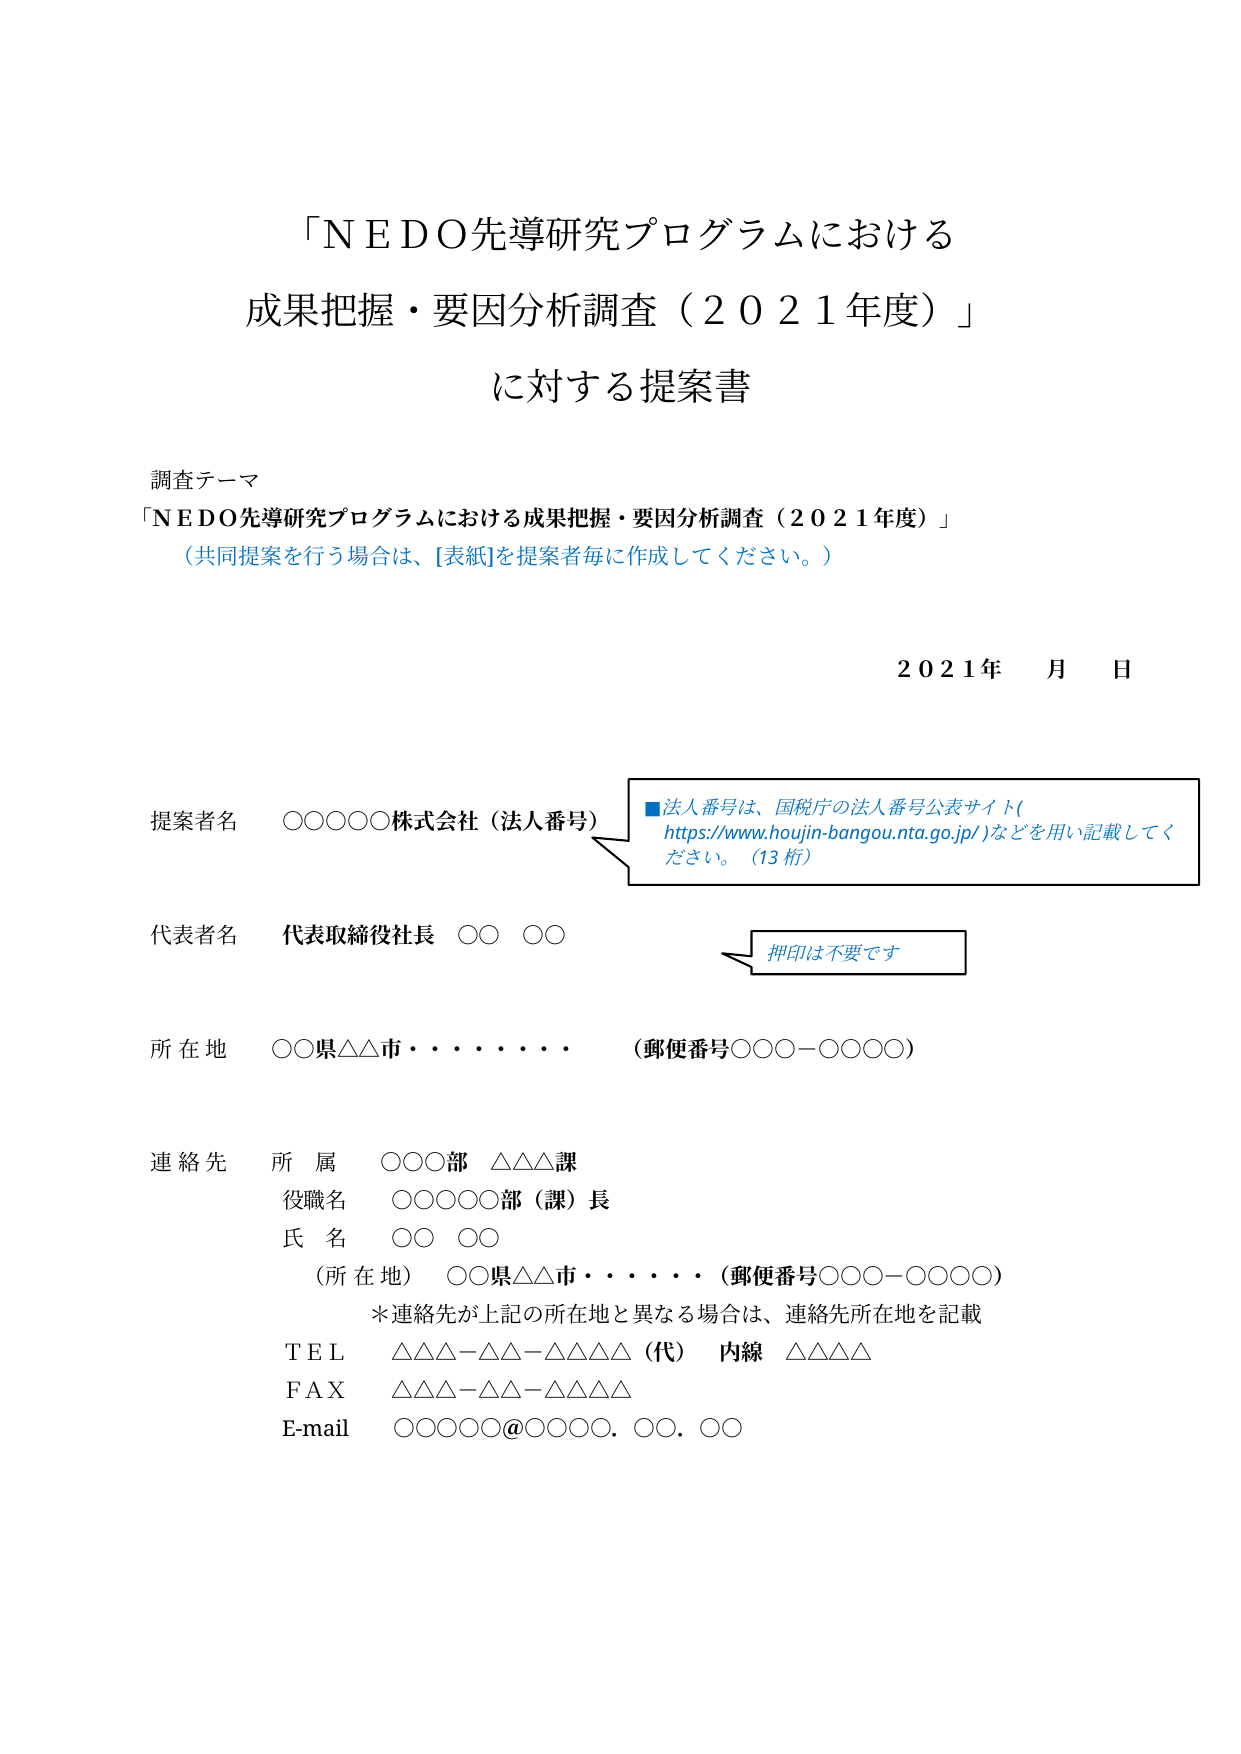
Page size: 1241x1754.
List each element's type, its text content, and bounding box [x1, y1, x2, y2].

text ＴＥＬ △△△－△△－△△△△（代） 内線 △△△△ [107, 1332, 1133, 1370]
text （所 在 地） ○○県△△市・・・・・・（郵便番号○○○－○○○○） [194, 1256, 1133, 1294]
text ２０２１年 月 日 [107, 649, 1133, 687]
text 「ＮＥＤＯ先導研究プログラムにおける [107, 194, 1133, 270]
text 氏 名 ○○ ○○ [107, 1218, 1133, 1256]
text （共同提案を行う場合は、[表紙]を提案者毎に作成してください。） [107, 536, 1133, 574]
text 所 在 地 ○○県△△市・・・・・・・・ （郵便番号○○○－○○○○） [107, 1029, 1133, 1067]
text 成果把握・要因分析調査（２０２１年度）」 に対する提案書 [107, 270, 1133, 422]
text 調査テーマ [107, 460, 1133, 498]
text ＦＡＸ △△△－△△－△△△△ [107, 1370, 1133, 1408]
text 代表者名 代表取締役社長 ○○ ○○ [107, 915, 1133, 953]
text 連 絡 先 所 属 ○○○部 △△△課 [107, 1142, 1133, 1180]
text 提案者名 ○○○○○株式会社（法人番号） [107, 801, 627, 839]
text ＊連絡先が上記の所在地と異なる場合は、連絡先所在地を記載 [282, 1294, 1133, 1332]
text E-mail ○○○○○＠○○○○．○○．○○ [107, 1408, 1133, 1446]
text 役職名 ○○○○○部（課）長 [107, 1180, 1133, 1218]
text 「ＮＥＤＯ先導研究プログラムにおける成果把握・要因分析調査（２０２１年度）」 [107, 498, 1133, 536]
